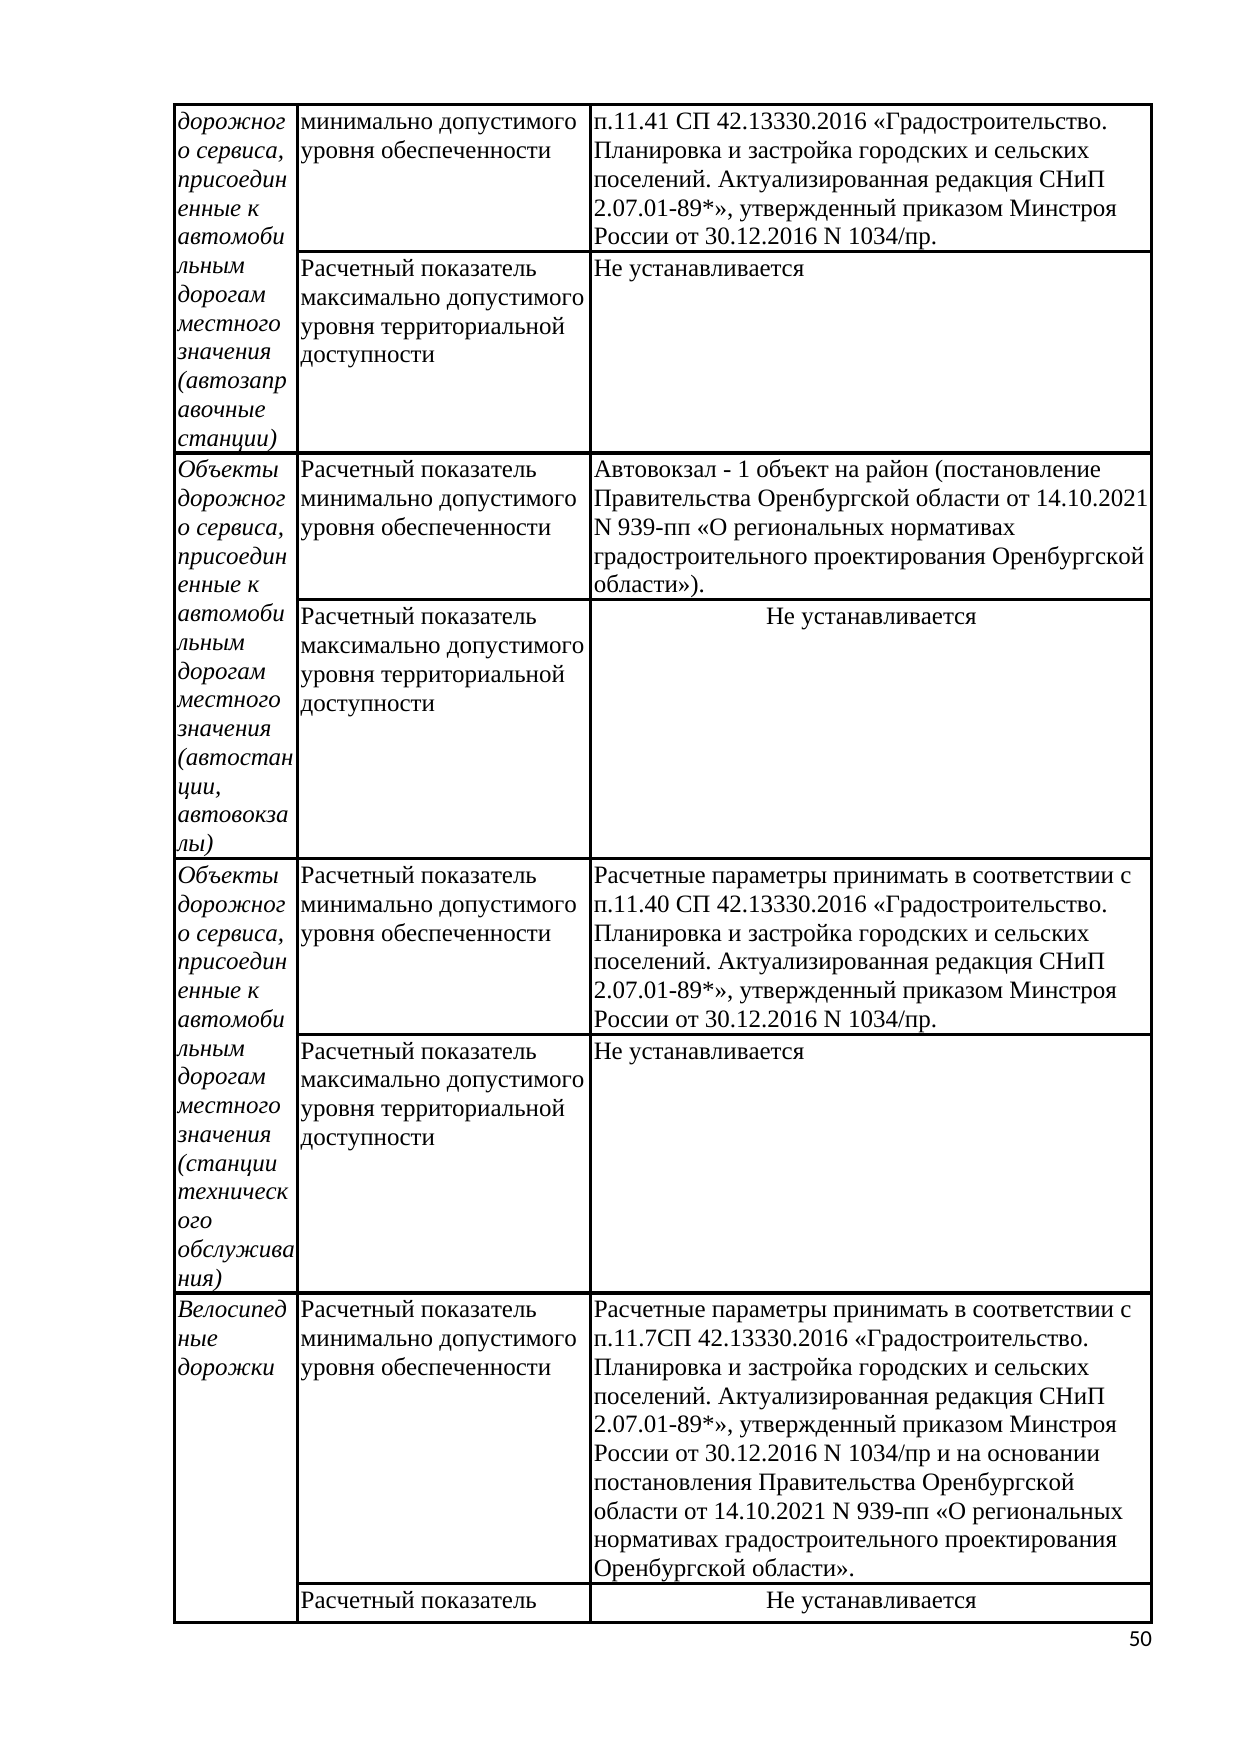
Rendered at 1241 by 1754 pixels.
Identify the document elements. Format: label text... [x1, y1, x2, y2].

table_cell Расчетный показатель минимально допустимого уровня обеспеченности [299, 455, 589, 598]
table_cell Объекты дорожного сервиса, присоединенные к автомобильным дорогам местного значения (автостанции, автовокзалы) [176, 455, 296, 857]
table_cell Велосипедные дорожки [176, 1295, 296, 1621]
table_cell Расчетный показатель максимально допустимого уровня территориальной доступности [299, 253, 589, 451]
table_cell Не устанавливается [592, 253, 1150, 451]
table_cell Объекты дорожного сервиса, присоединенные к автомобильным дорогам местного значения (станции технического обслуживания) [176, 860, 296, 1291]
table_cell Расчетные параметры принимать в соответствии с п.11.40 CП 42.13330.2016 «Градостроительство. Планировка и застройка городских и сельских поселений. Актуализированная редакция СНиП 2.07.01-89*», утвержденный приказом Минстроя России от 30.12.2016 N 1034/пр. [592, 860, 1150, 1033]
table_cell Расчетный показатель максимально допустимого уровня территориальной доступности [299, 601, 589, 857]
table_cell Не устанавливается [592, 1585, 1150, 1621]
table_cell Расчетные параметры принимать в соответствии с п.11.7CП 42.13330.2016 «Градостроительство. Планировка и застройка городских и сельских поселений. Актуализированная редакция СНиП 2.07.01-89*», утвержденный приказом Минстроя России от 30.12.2016 N 1034/пр и на основании постановления Правительства Оренбургской области от 14.10.2021 N 939-пп «О региональных нормативах градостроительного проектирования Оренбургской области». [592, 1295, 1150, 1582]
table_cell Расчетный показатель минимально допустимого уровня обеспеченности [299, 860, 589, 1033]
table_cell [299, 106, 589, 250]
table_cell Не устанавливается [592, 1036, 1150, 1291]
table_cell Расчетный показатель минимально допустимого уровня обеспеченности [299, 1295, 589, 1582]
table_cell Не устанавливается [592, 601, 1150, 857]
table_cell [299, 1585, 589, 1621]
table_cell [176, 106, 296, 451]
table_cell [592, 106, 1150, 250]
table_cell Расчетный показатель максимально допустимого уровня территориальной доступности [299, 1036, 589, 1291]
table_cell Автовокзал - 1 объект на район (постановление Правительства Оренбургской области от 14.10.2021 N 939-пп «О региональных нормативах градостроительного проектирования Оренбургской области»). [592, 455, 1150, 598]
